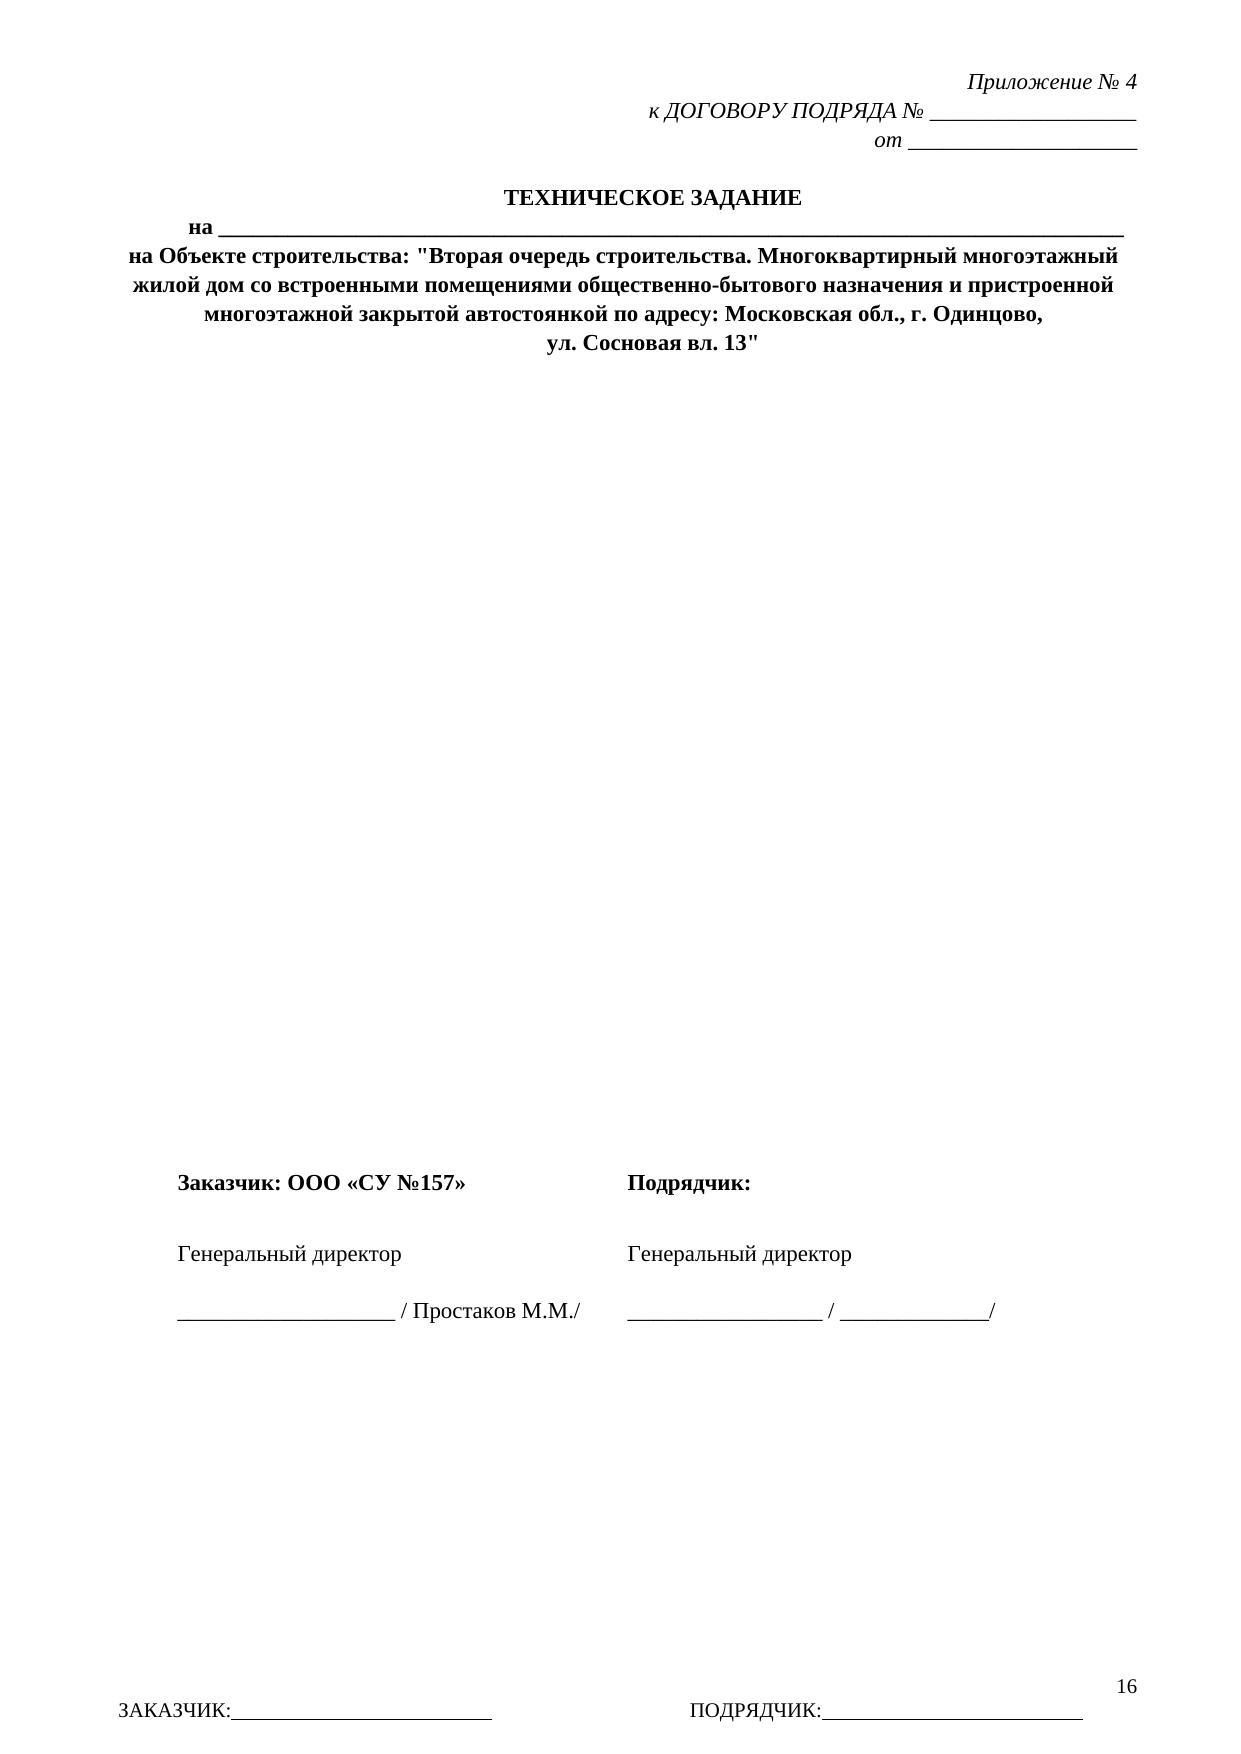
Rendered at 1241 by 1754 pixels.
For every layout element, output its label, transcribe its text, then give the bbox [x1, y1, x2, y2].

table_cell Генеральный директор ___________________ / Простаков М.М./ [107, 1240, 616, 1364]
list ТЕХНИЧЕСКОЕ ЗАДАНИЕ [118, 184, 1129, 211]
text от ____________________ [118, 126, 1137, 153]
text к ДОГОВОРУ ПОДРЯДА № __________________ [118, 97, 1137, 124]
subtitle Приложение № 4 [118, 68, 1137, 95]
table_cell Генеральный директор _________________ / _____________/ [616, 1240, 1126, 1364]
table_header Подрядчик: [616, 1169, 1126, 1240]
table_header Заказчик: ООО «СУ №157» [107, 1169, 616, 1240]
list на _______________________________________________________________________________ на Объекте строительства: "Вторая очередь строительства. Многоквартирный многоэтажный жилой дом со встроенными помещениями общественно-бытового назначения и пристроенной многоэтажной закрытой автостоянкой по адресу: Московская обл., г. Одинцово, [118, 213, 1129, 326]
list ул. Сосновая вл. 13" [118, 329, 1129, 355]
